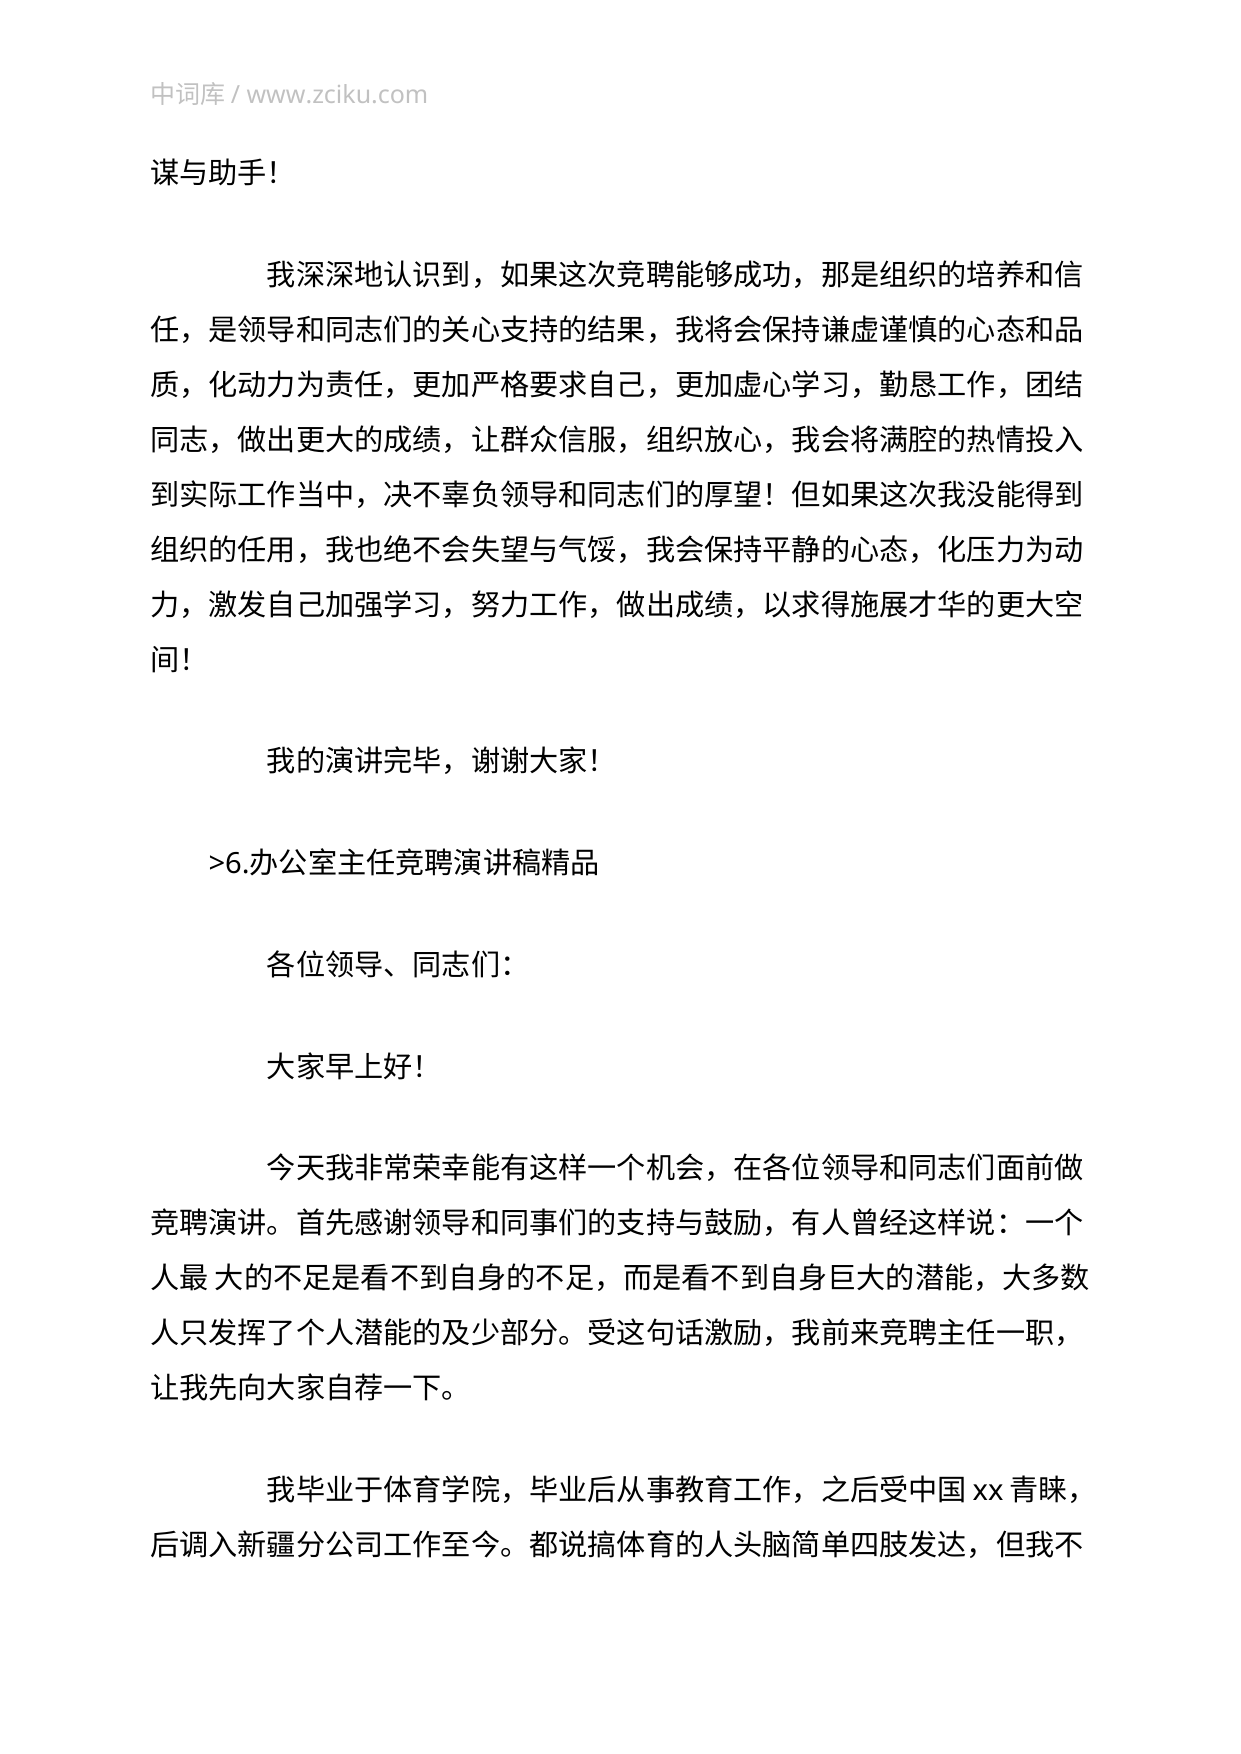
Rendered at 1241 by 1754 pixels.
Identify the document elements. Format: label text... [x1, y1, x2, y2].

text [150, 150, 1090, 192]
text 我深深地认识到，如果这次竞聘能够成功，那是组织的培养和信任，是领导和同志们的关心支持的结果，我将会保持谦虚谨慎的心态和品质，化动力为责任，更加严格要求自己，更加虚心学习，勤恳工作，团结同志，做出更大的成绩，让群众信服，组织放心，我会将满腔的热情投入到实际工作当中，决不辜负领导和同志们的厚望！但如果这次我没能得到组织的任用，我也绝不会失望与气馁，我会保持平静的心态，化压力为动力，激发自己加强学习，努力工作，做出成绩，以求得施展才华的更大空间！ [150, 252, 1090, 678]
text >6.办公室主任竞聘演讲稿精品 [150, 839, 1090, 882]
text 各位领导、同志们： [150, 942, 1090, 984]
text 我的演讲完毕，谢谢大家！ [150, 738, 1090, 780]
text 大家早上好！ [150, 1043, 1090, 1086]
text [150, 1466, 1090, 1564]
text 今天我非常荣幸能有这样一个机会，在各位领导和同志们面前做竞聘演讲。首先感谢领导和同事们的支持与鼓励，有人曾经这样说：一个人最 大的不足是看不到自身的不足，而是看不到自身巨大的潜能，大多数人只发挥了个人潜能的及少部分。受这句话激励，我前来竞聘主任一职，让我先向大家自荐一下。 [150, 1145, 1090, 1407]
